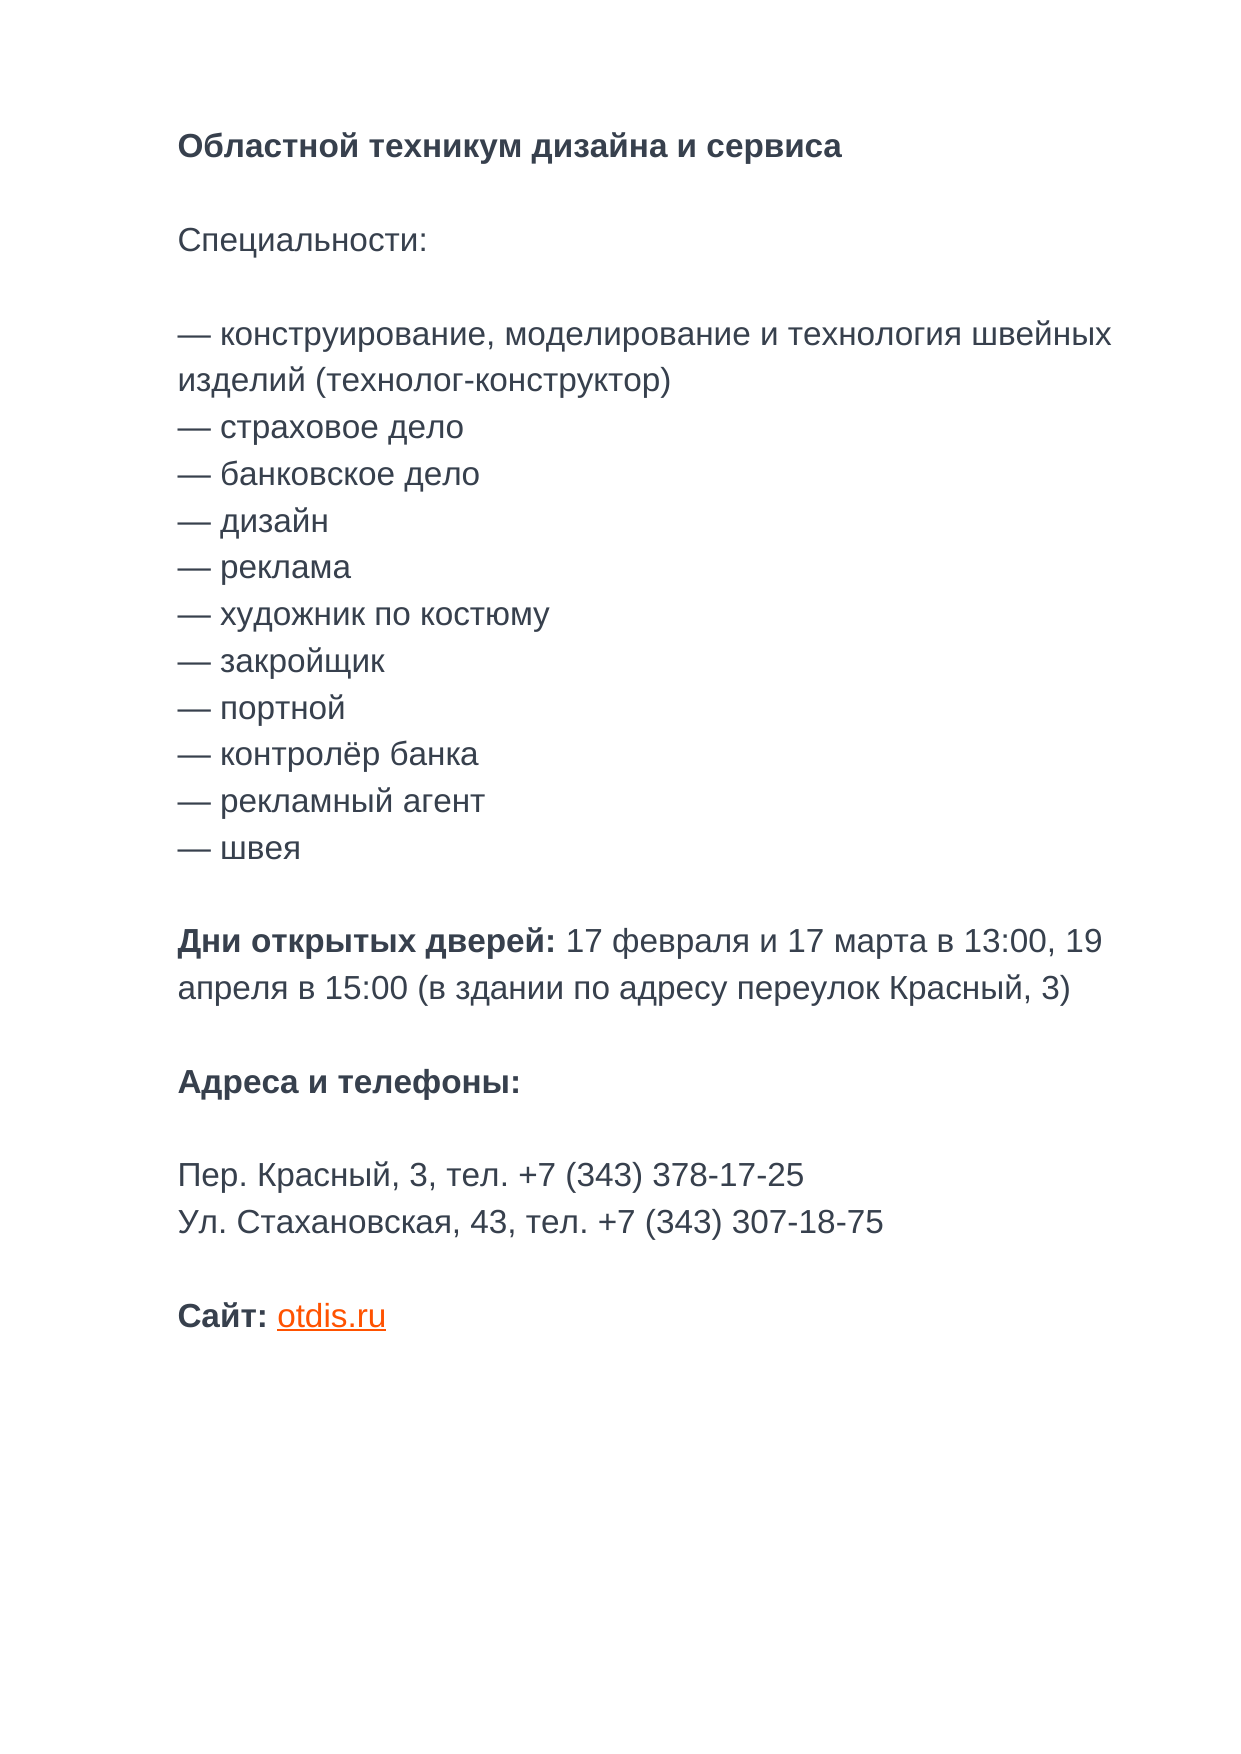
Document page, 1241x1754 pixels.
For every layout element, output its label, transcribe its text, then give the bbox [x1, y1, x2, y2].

text — конструирование, моделирование и технология швейных изделий (технолог-конструктор) — страховое дело — банковское дело — дизайн — реклама — художник по костюму — закройщик — портной — контролёр банка — рекламный агент — швея [177, 305, 1152, 866]
text Специальности: [177, 212, 1152, 258]
text Областной техникум дизайна и сервиса [177, 118, 1152, 165]
text Дни открытых дверей: 17 февраля и 17 марта в 13:00, 19 апреля в 15:00 (в здании по адресу переулок Красный, 3) [177, 913, 1152, 1007]
text Пер. Красный, 3, тел. +7 (343) 378-17-25 Ул. Стахановская, 43, тел. +7 (343) 307-18-75 [177, 1147, 1152, 1241]
text Адреса и телефоны: [177, 1053, 1152, 1100]
text Сайт: otdis.ru [177, 1287, 1152, 1334]
